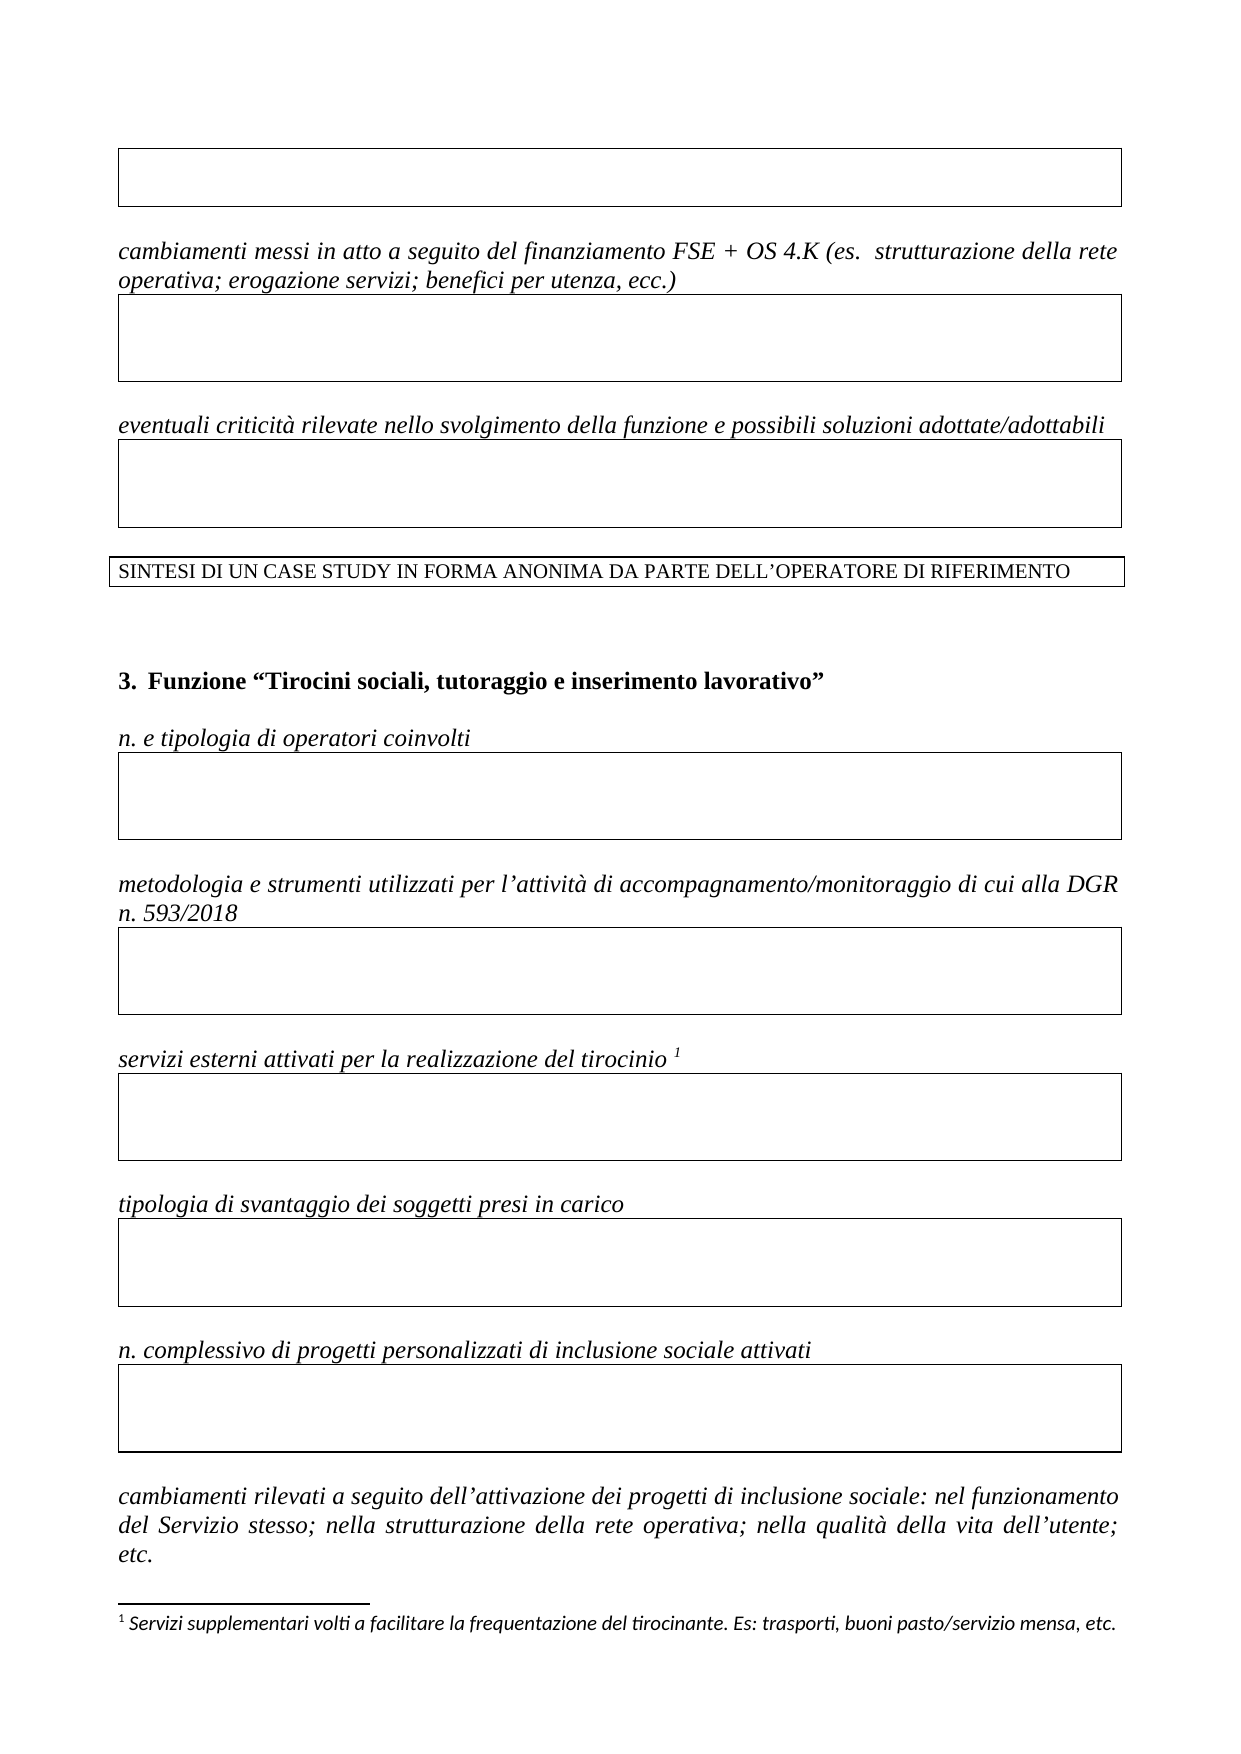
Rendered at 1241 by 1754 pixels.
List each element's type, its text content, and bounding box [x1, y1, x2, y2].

text cambiamenti messi in atto a seguito del finanziamento FSE + OS 4.K (es. strutturazione della rete operativa; erogazione servizi; benefici per utenza, ecc.) [118, 236, 1122, 293]
list Funzione “Tirocini sociali, tutoraggio e inserimento lavorativo” [118, 666, 1122, 694]
text servizi esterni attivati per la realizzazione del tirocinio [118, 1044, 1122, 1072]
table_header [119, 928, 1121, 1014]
text metodologia e strumenti utilizzati per l’attività di accompagnamento/monitoraggio di cui alla DGR n. 593/2018 [118, 869, 1122, 927]
text n. complessivo di progetti personalizzati di inclusione sociale attivati [118, 1335, 1122, 1364]
table_header [119, 149, 1121, 206]
text cambiamenti rilevati a seguito dell’attivazione dei progetti di inclusione sociale: nel funzionamento del Servizio stesso; nella strutturazione della rete operativa; nella qualità della vita dell’utente; etc. [118, 1481, 1122, 1567]
text tipologia di svantaggio dei soggetti presi in carico [118, 1189, 1122, 1218]
table_header [119, 753, 1121, 839]
table_header [119, 295, 1121, 381]
table_header [119, 1074, 1121, 1160]
text n. e tipologia di operatori coinvolti [118, 723, 1122, 752]
text eventuali criticità rilevate nello svolgimento della funzione e possibili soluzioni adottate/adottabili [118, 411, 1122, 439]
table_header [119, 1365, 1121, 1451]
table_header [119, 440, 1121, 527]
table_header [119, 1219, 1121, 1306]
text SINTESI DI UN CASE STUDY IN FORMA ANONIMA DA PARTE DELL’OPERATORE DI RIFERIMENTO [110, 558, 1124, 586]
